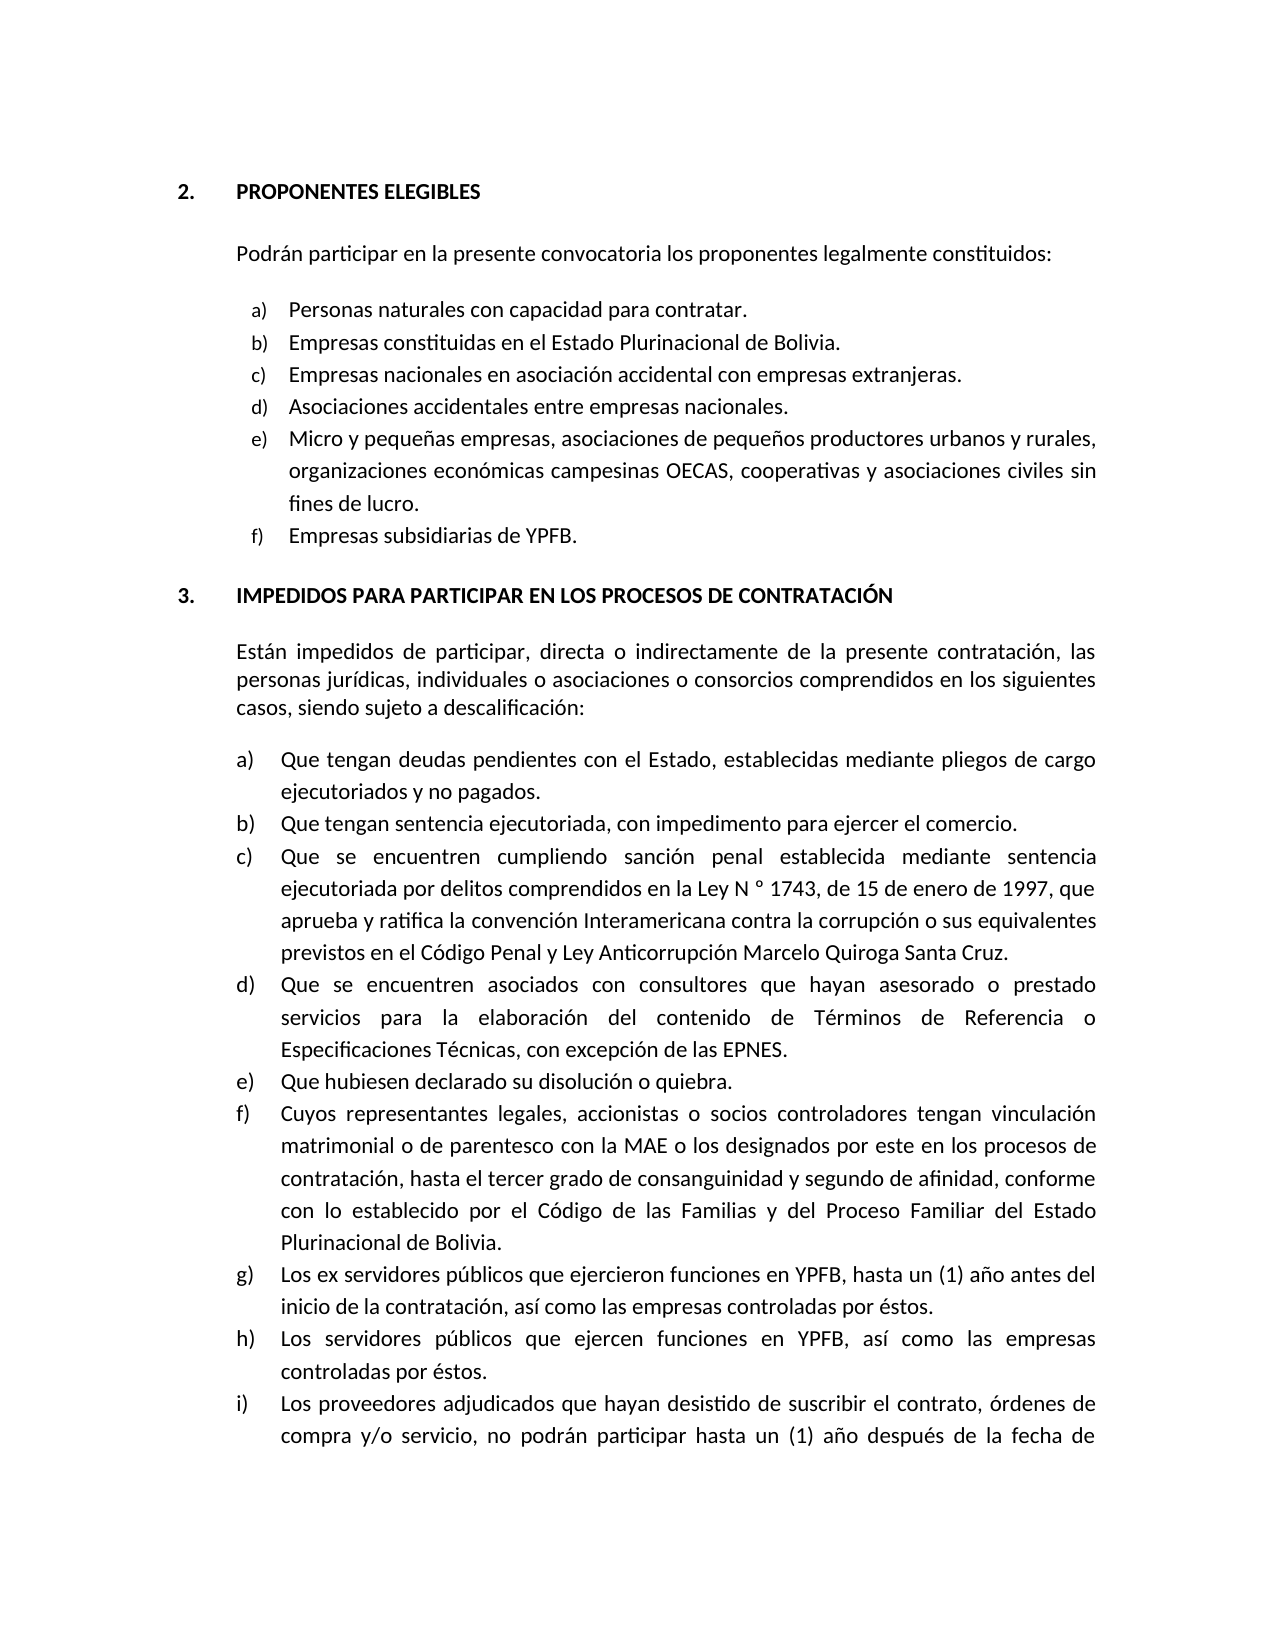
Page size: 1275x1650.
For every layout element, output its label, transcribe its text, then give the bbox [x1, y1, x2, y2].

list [236, 1389, 1098, 1449]
list Que hubiesen declarado su disolución o quiebra. [236, 1067, 1098, 1095]
list Podrán participar en la presente convocatoria los proponentes legalmente constituidos: [222, 239, 1098, 267]
list Empresas constituidas en el Estado Plurinacional de Bolivia. [251, 328, 1098, 356]
list Los ex servidores públicos que ejercieron funciones en YPFB, hasta un (1) año antes del inicio de la contratación, así como las empresas controladas por éstos. [236, 1260, 1098, 1320]
list Personas naturales con capacidad para contratar. [251, 296, 1098, 323]
text Están impedidos de participar, directa o indirectamente de la presente contratación, las personas jurídicas, individuales o asociaciones o consorcios comprendidos en los siguientes casos, siendo sujeto a descalificación: [236, 637, 1098, 721]
list Cuyos representantes legales, accionistas o socios controladores tengan vinculación matrimonial o de parentesco con la MAE o los designados por este en los procesos de contratación, hasta el tercer grado de consanguinidad y segundo de afinidad, conforme con lo establecido por el Código de las Familias y del Proceso Familiar del Estado Plurinacional de Bolivia. [236, 1099, 1098, 1256]
list Empresas nacionales en asociación accidental con empresas extranjeras. [251, 360, 1098, 388]
list Empresas subsidiarias de YPFB. [251, 521, 1098, 549]
list Micro y pequeñas empresas, asociaciones de pequeños productores urbanos y rurales, organizaciones económicas campesinas OECAS, cooperativas y asociaciones civiles sin fines de lucro. [251, 424, 1098, 517]
list Que se encuentren cumpliendo sanción penal establecida mediante sentencia ejecutoriada por delitos comprendidos en la Ley N º 1743, de 15 de enero de 1997, que aprueba y ratifica la convención Interamericana contra la corrupción o sus equivalentes previstos en el Código Penal y Ley Anticorrupción Marcelo Quiroga Santa Cruz. [236, 842, 1098, 966]
list Que se encuentren asociados con consultores que hayan asesorado o prestado servicios para la elaboración del contenido de Términos de Referencia o Especificaciones Técnicas, con excepción de las EPNES. [236, 971, 1098, 1063]
list Asociaciones accidentales entre empresas nacionales. [251, 392, 1098, 420]
list Que tengan deudas pendientes con el Estado, establecidas mediante pliegos de cargo ejecutoriados y no pagados. [236, 745, 1098, 805]
list PROPONENTES ELEGIBLES [177, 177, 1098, 205]
list Que tengan sentencia ejecutoriada, con impedimento para ejercer el comercio. [236, 809, 1098, 838]
list IMPEDIDOS PARA PARTICIPAR EN LOS PROCESOS DE CONTRATACIÓN [177, 581, 1098, 609]
list Los servidores públicos que ejercen funciones en YPFB, así como las empresas controladas por éstos. [236, 1324, 1098, 1385]
